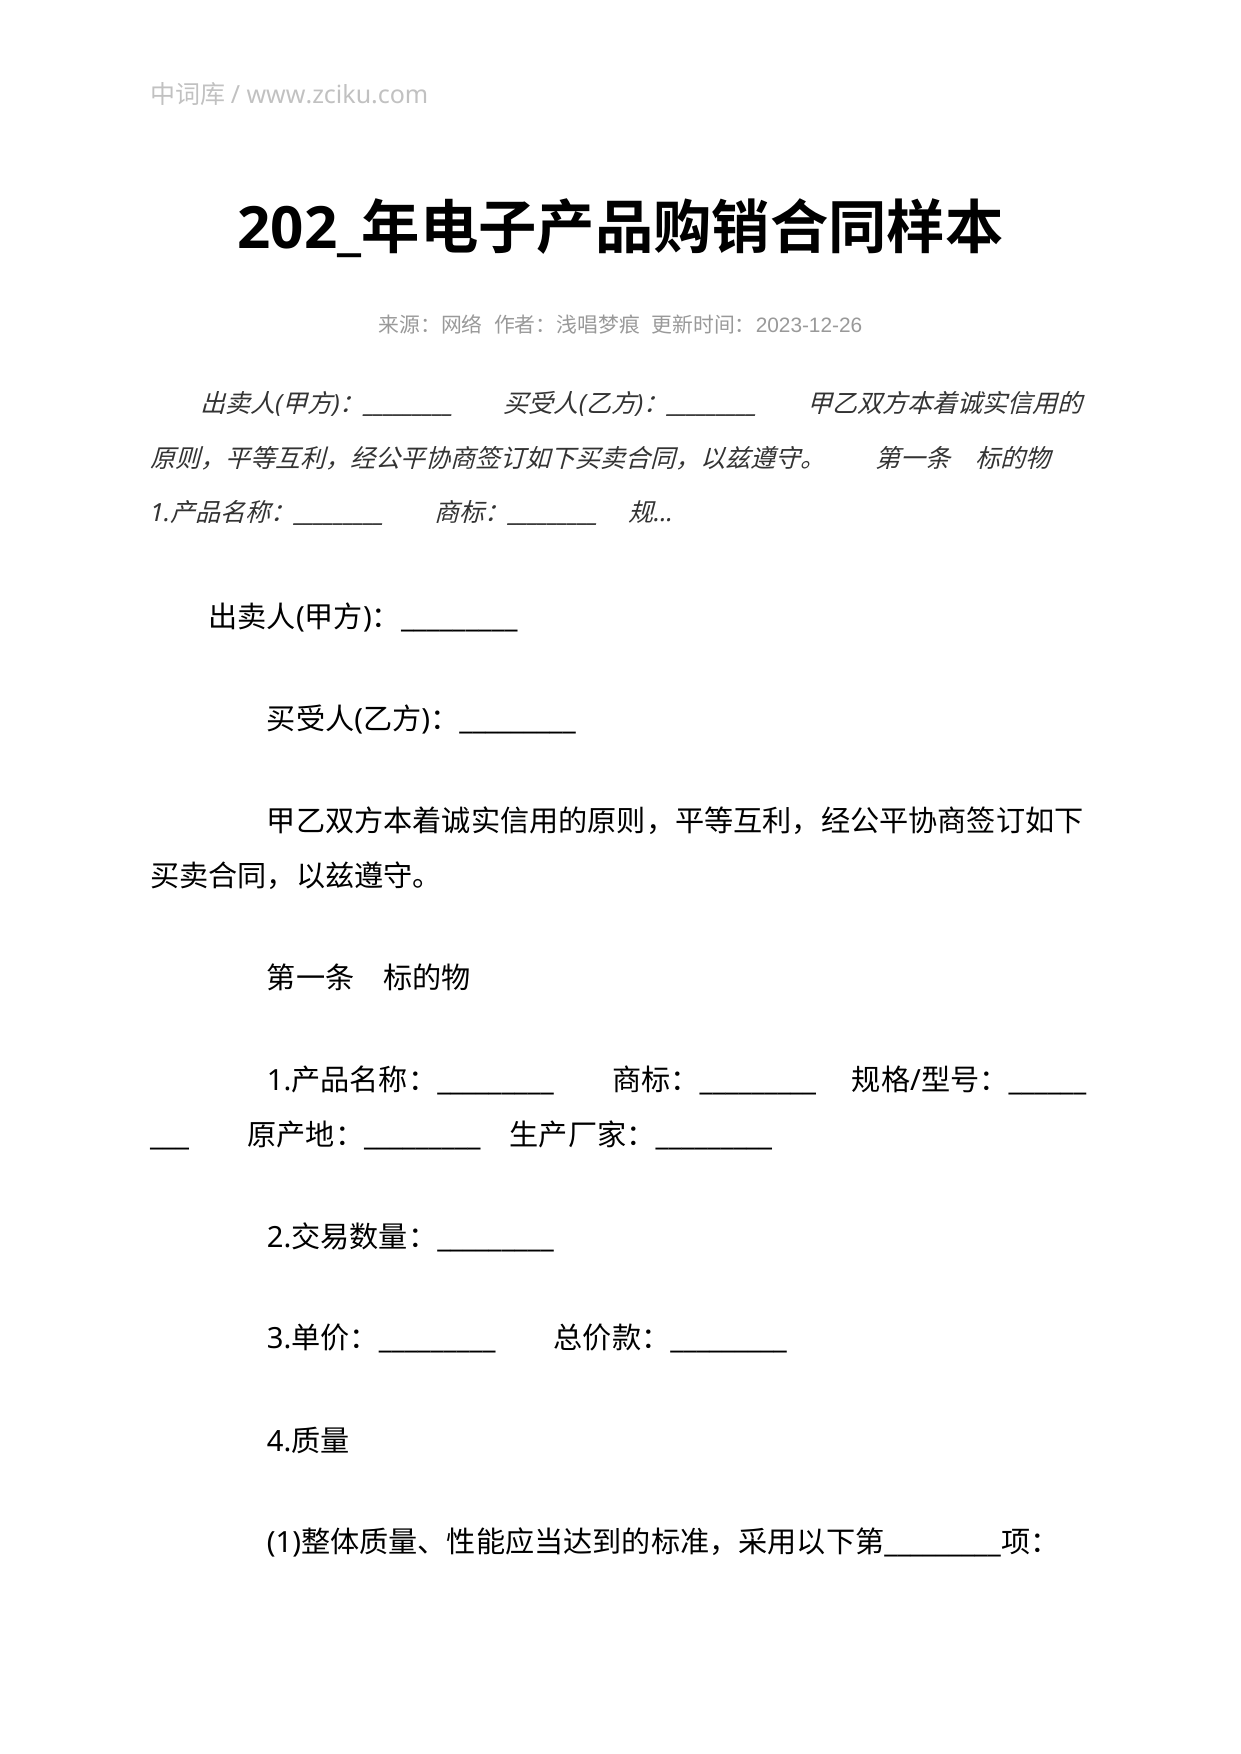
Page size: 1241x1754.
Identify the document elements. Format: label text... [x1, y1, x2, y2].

text 3.单价：_________ 总价款：_________ [150, 1315, 1090, 1357]
text 甲乙双方本着诚实信用的原则，平等互利，经公平协商签订如下买卖合同，以兹遵守。 [150, 798, 1090, 895]
text 2.交易数量：_________ [150, 1213, 1090, 1256]
text (1)整体质量、性能应当达到的标准，采用以下第_________项： [150, 1519, 1090, 1561]
text 买受人(乙方)：_________ [150, 696, 1090, 738]
text 4.质量 [150, 1417, 1090, 1459]
subtitle 202_年电子产品购销合同样本 [150, 181, 1090, 266]
text 出卖人(甲方)：_________ 买受人(乙方)：_________ 甲乙双方本着诚实信用的原则，平等互利，经公平协商签订如下买卖合同，以兹遵守。 第一条 标的物 1.产品名称：_________ 商标：_________ 规... [150, 384, 1090, 529]
text 1.产品名称：_________ 商标：_________ 规格/型号：_________ 原产地：_________ 生产厂家：_________ [150, 1056, 1090, 1153]
text 第一条 标的物 [150, 954, 1090, 997]
text 来源：网络 作者：浅唱梦痕 更新时间：2023-12-26 [150, 313, 1090, 337]
text 出卖人(甲方)：_________ [150, 594, 1090, 636]
